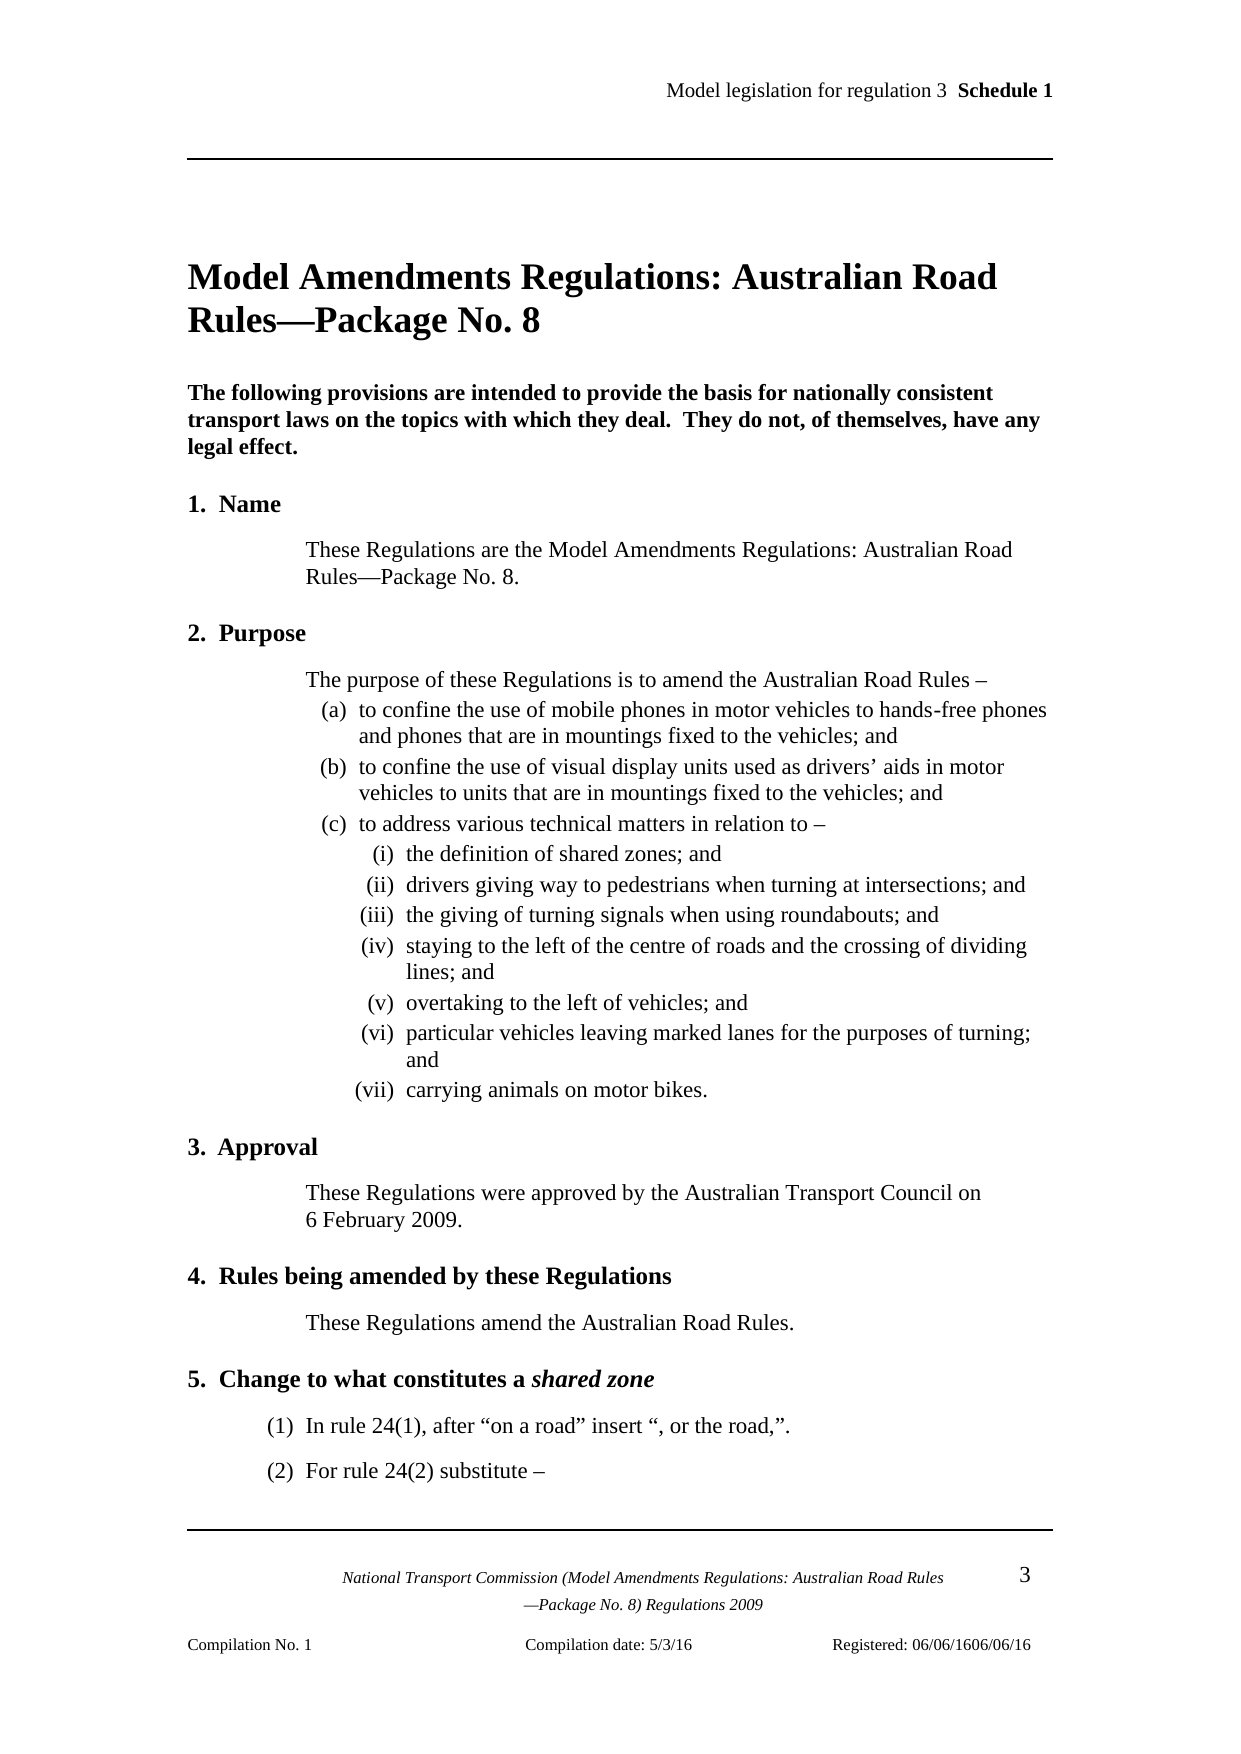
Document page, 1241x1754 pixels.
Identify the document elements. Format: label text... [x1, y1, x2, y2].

text (v) overtaking to the left of vehicles; and [187, 989, 1053, 1015]
text Model Amendments Regulations: Australian Road Rules—Package No. 8 [187, 255, 1053, 341]
text These Regulations were approved by the Australian Transport Council on 6 February 2009. [187, 1179, 1053, 1232]
text (iv) staying to the left of the centre of roads and the crossing of dividing lines; and [187, 932, 1053, 985]
text (c) to address various technical matters in relation to – [187, 810, 1053, 836]
text 5. Change to what constitutes a shared zone [187, 1364, 1053, 1393]
text (vi) particular vehicles leaving marked lanes for the purposes of turning; and [187, 1019, 1053, 1072]
text These Regulations amend the Australian Road Rules. [187, 1309, 1053, 1335]
text (vii) carrying animals on motor bikes. [187, 1076, 1053, 1103]
text (i) the definition of shared zones; and [187, 841, 1053, 867]
text The purpose of these Regulations is to amend the Australian Road Rules – [187, 666, 1053, 692]
text 3. Approval [187, 1132, 1053, 1161]
text 1. Name [187, 489, 1053, 518]
text (ii) drivers giving way to pedestrians when turning at intersections; and [187, 871, 1053, 897]
text (iii) the giving of turning signals when using roundabouts; and [187, 902, 1053, 928]
text (2) For rule 24(2) substitute – [187, 1457, 1053, 1483]
text 4. Rules being amended by these Regulations [187, 1261, 1053, 1290]
text 2. Purpose [187, 618, 1053, 647]
text The following provisions are intended to provide the basis for nationally consistent transport laws on the topics with which they deal. They do not, of themselves, have any legal effect. [187, 378, 1053, 460]
text These Regulations are the Model Amendments Regulations: Australian Road Rules—Package No. 8. [187, 536, 1053, 589]
text (b) to confine the use of visual display units used as drivers’ aids in motor vehicles to units that are in mountings fixed to the vehicles; and [187, 753, 1053, 806]
text (a) to confine the use of mobile phones in motor vehicles to hands-free phones and phones that are in mountings fixed to the vehicles; and [187, 696, 1053, 749]
text (1) In rule 24(1), after “on a road” insert “, or the road,”. [187, 1412, 1053, 1438]
